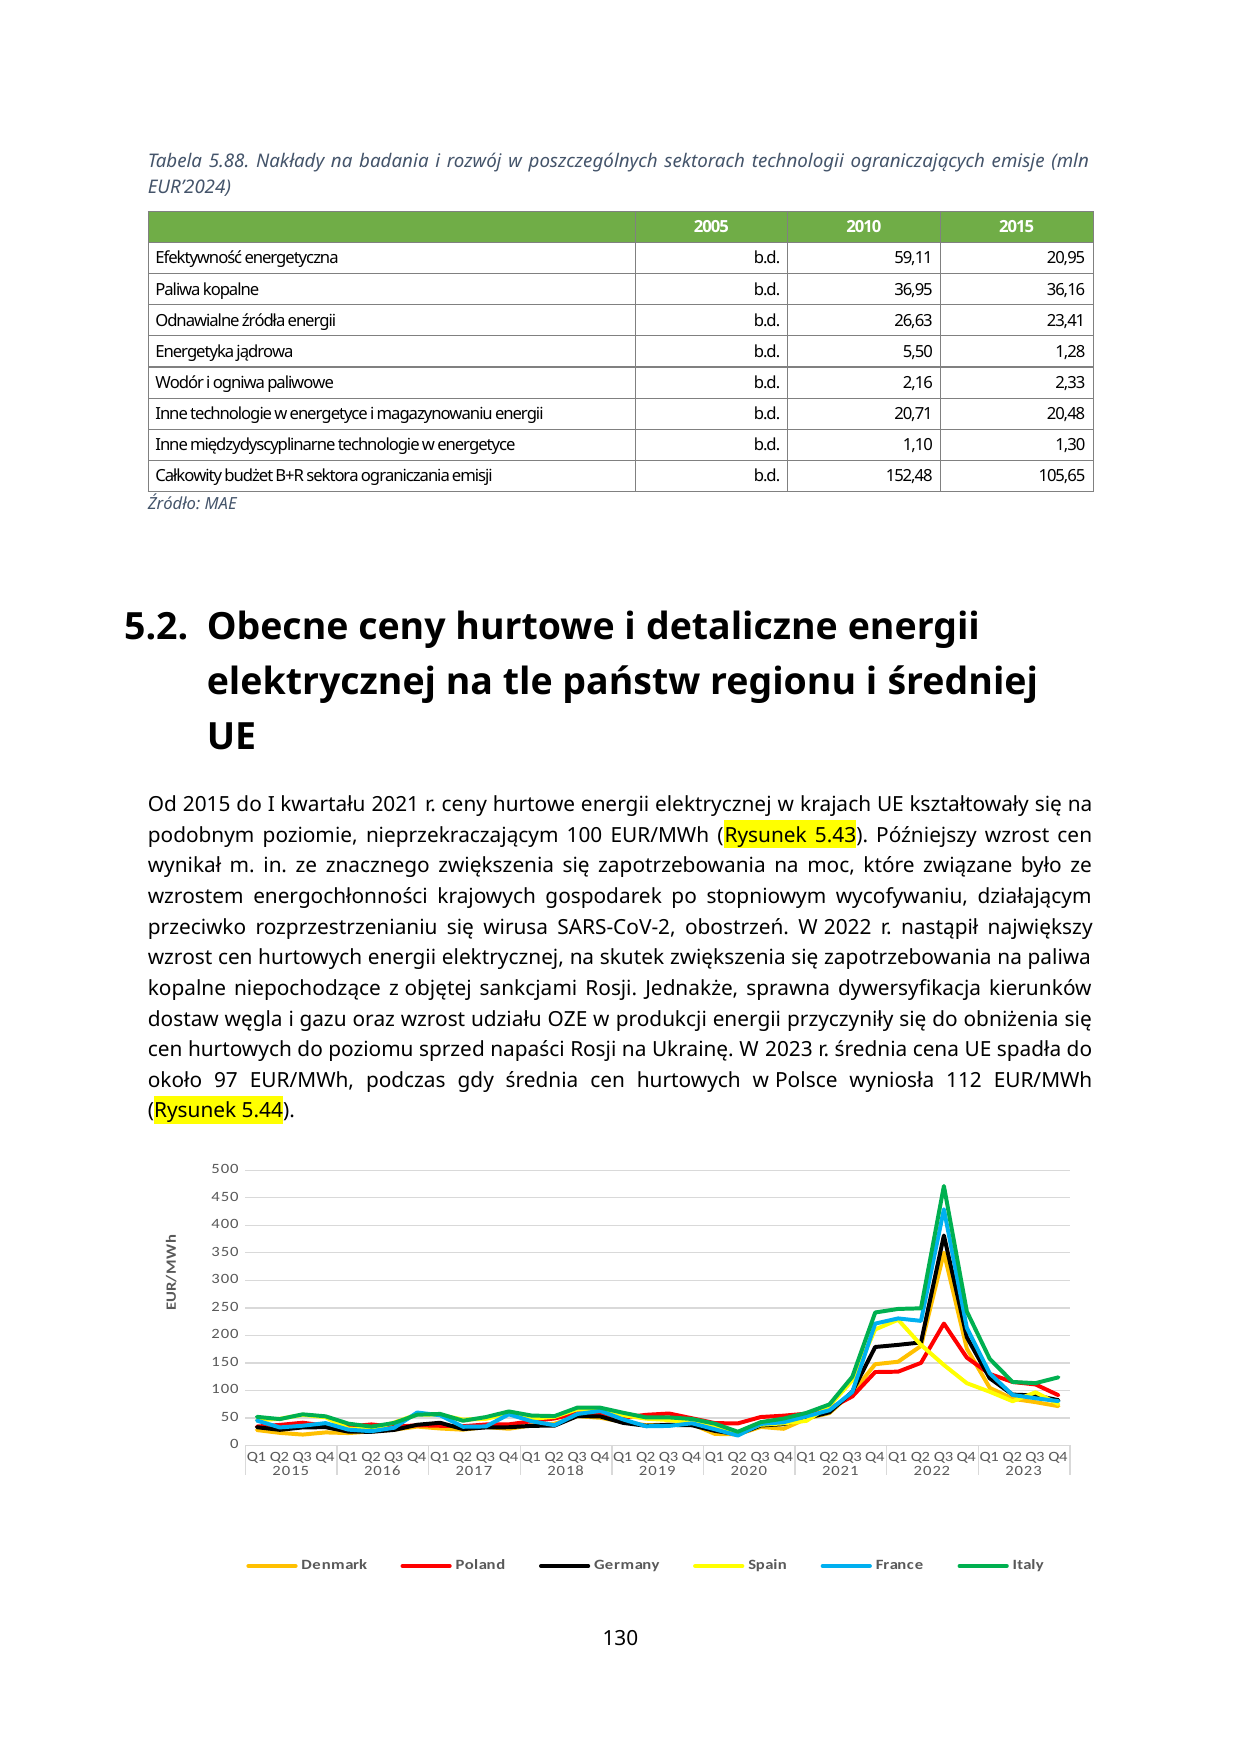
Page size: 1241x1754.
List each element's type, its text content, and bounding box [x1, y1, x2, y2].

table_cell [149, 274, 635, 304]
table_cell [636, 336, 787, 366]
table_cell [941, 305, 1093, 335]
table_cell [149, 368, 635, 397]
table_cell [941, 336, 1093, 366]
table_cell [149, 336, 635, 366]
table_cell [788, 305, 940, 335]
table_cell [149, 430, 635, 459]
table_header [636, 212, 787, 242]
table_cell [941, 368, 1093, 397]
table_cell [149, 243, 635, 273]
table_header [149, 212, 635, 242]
subtitle Obecne ceny hurtowe i detaliczne energii elektrycznej na tle państw regionu i średniej UE [124, 599, 1093, 760]
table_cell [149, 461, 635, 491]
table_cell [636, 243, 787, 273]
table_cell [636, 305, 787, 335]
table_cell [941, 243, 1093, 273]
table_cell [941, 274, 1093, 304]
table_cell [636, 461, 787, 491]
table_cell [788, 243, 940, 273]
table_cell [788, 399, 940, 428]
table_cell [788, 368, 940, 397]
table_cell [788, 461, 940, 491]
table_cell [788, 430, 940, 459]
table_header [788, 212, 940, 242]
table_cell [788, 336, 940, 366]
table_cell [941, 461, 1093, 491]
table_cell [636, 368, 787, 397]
text Źródło: MAE [148, 492, 1093, 514]
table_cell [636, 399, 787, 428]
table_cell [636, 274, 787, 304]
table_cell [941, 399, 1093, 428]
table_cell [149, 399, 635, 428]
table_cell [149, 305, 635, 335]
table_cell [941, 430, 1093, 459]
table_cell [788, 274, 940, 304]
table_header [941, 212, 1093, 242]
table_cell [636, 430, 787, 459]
